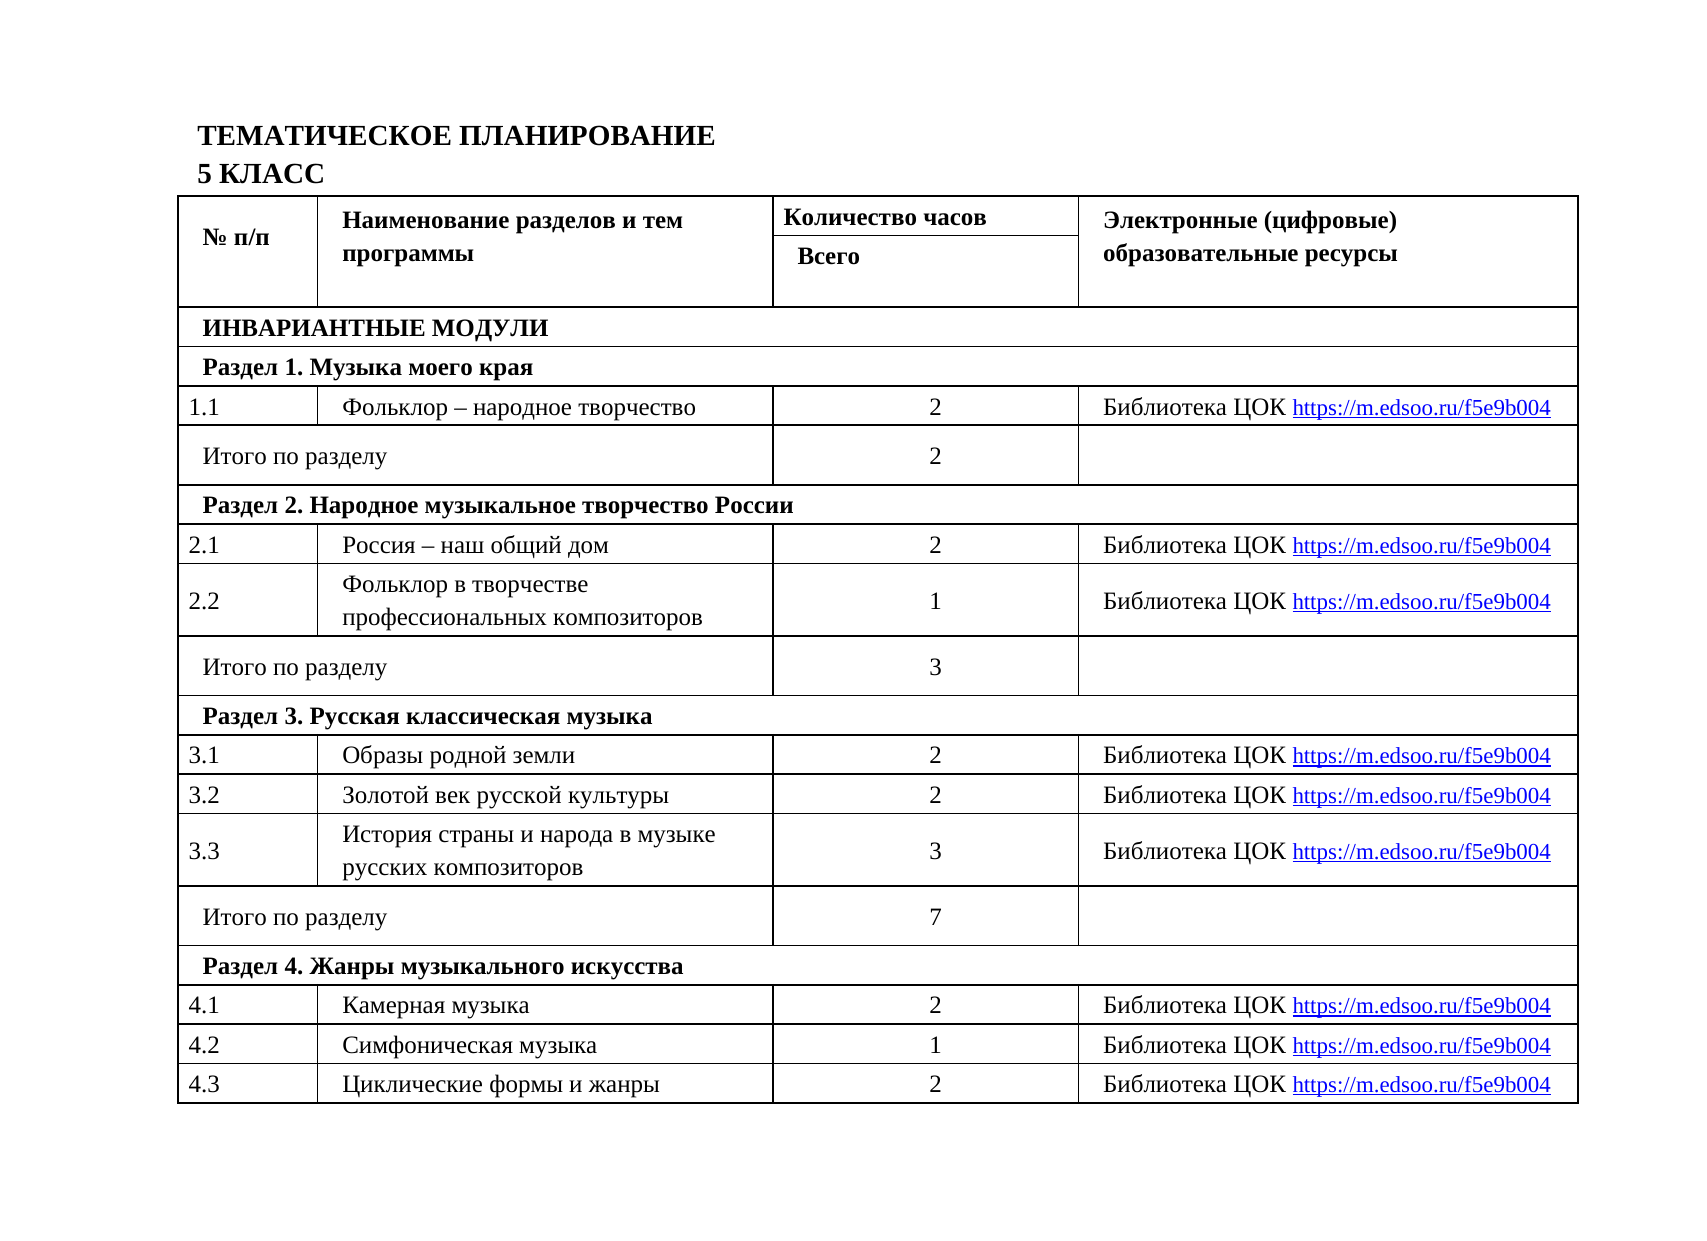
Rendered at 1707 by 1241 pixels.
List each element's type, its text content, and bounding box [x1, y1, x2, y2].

table_cell 2.1 [179, 525, 317, 563]
table_cell 2 [774, 525, 1078, 563]
table_cell Образы родной земли [318, 736, 772, 773]
text ТЕМАТИЧЕСКОЕ ПЛАНИРОВАНИЕ [190, 118, 1618, 152]
table_cell Итого по разделу [179, 887, 772, 944]
table_cell Итого по разделу [179, 426, 772, 484]
table_cell 2 [774, 736, 1078, 773]
table_cell 3.2 [179, 775, 317, 813]
table_cell История страны и народа в музыке русских композиторов [318, 814, 772, 885]
table_cell 1 [774, 1025, 1078, 1063]
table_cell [1079, 1064, 1577, 1102]
table_cell Раздел 4. Жанры музыкального искусства [179, 946, 1577, 984]
table_cell ИНВАРИАНТНЫЕ МОДУЛИ [179, 308, 1577, 346]
table_cell Библиотека ЦОК https://m.edsoo.ru/f5e9b004 [1079, 525, 1577, 563]
table_cell 2 [774, 1064, 1078, 1102]
table_cell Библиотека ЦОК https://m.edsoo.ru/f5e9b004 [1079, 736, 1577, 773]
table_cell 7 [774, 887, 1078, 944]
table_header Электронные (цифровые) образовательные ресурсы [1079, 197, 1577, 306]
table_cell 2 [774, 387, 1078, 424]
table_cell 3.3 [179, 814, 317, 885]
table_cell Камерная музыка [318, 986, 772, 1023]
table_cell 3.1 [179, 736, 317, 773]
table_cell Раздел 1. Музыка моего края [179, 347, 1577, 385]
table_cell [1079, 637, 1577, 694]
table_cell Итого по разделу [179, 637, 772, 694]
table_cell 4.3 [179, 1064, 317, 1102]
table_cell 2 [774, 426, 1078, 484]
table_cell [1079, 986, 1577, 1023]
table_cell Фольклор в творчестве профессиональных композиторов [318, 564, 772, 635]
table_cell Библиотека ЦОК https://m.edsoo.ru/f5e9b004 [1079, 814, 1577, 885]
table_cell [1079, 887, 1577, 944]
table_cell Всего [774, 236, 1078, 306]
table_cell Фольклор – народное творчество [318, 387, 772, 424]
table_header № п/п [179, 197, 317, 306]
table_cell Библиотека ЦОК https://m.edsoo.ru/f5e9b004 [1079, 387, 1577, 424]
table_cell 2.2 [179, 564, 317, 635]
table_header Наименование разделов и тем программы [318, 197, 772, 306]
table_cell 4.2 [179, 1025, 317, 1063]
table_cell Библиотека ЦОК https://m.edsoo.ru/f5e9b004 [1079, 775, 1577, 813]
table_cell Раздел 2. Народное музыкальное творчество России [179, 486, 1577, 523]
table_cell 1.1 [179, 387, 317, 424]
table_cell Россия – наш общий дом [318, 525, 772, 563]
text 5 КЛАСС [190, 157, 1618, 190]
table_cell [1079, 1025, 1577, 1063]
table_header Количество часов [774, 197, 1078, 234]
table_cell 4.1 [179, 986, 317, 1023]
table_cell Библиотека ЦОК https://m.edsoo.ru/f5e9b004 [1079, 564, 1577, 635]
table_cell 3 [774, 637, 1078, 694]
table_cell Раздел 3. Русская классическая музыка [179, 696, 1577, 734]
table_cell Симфоническая музыка [318, 1025, 772, 1063]
table_cell [1079, 426, 1577, 484]
table_cell 1 [774, 564, 1078, 635]
table_cell Циклические формы и жанры [318, 1064, 772, 1102]
table_cell 2 [774, 775, 1078, 813]
table_cell 2 [774, 986, 1078, 1023]
table_cell Золотой век русской культуры [318, 775, 772, 813]
table_cell 3 [774, 814, 1078, 885]
